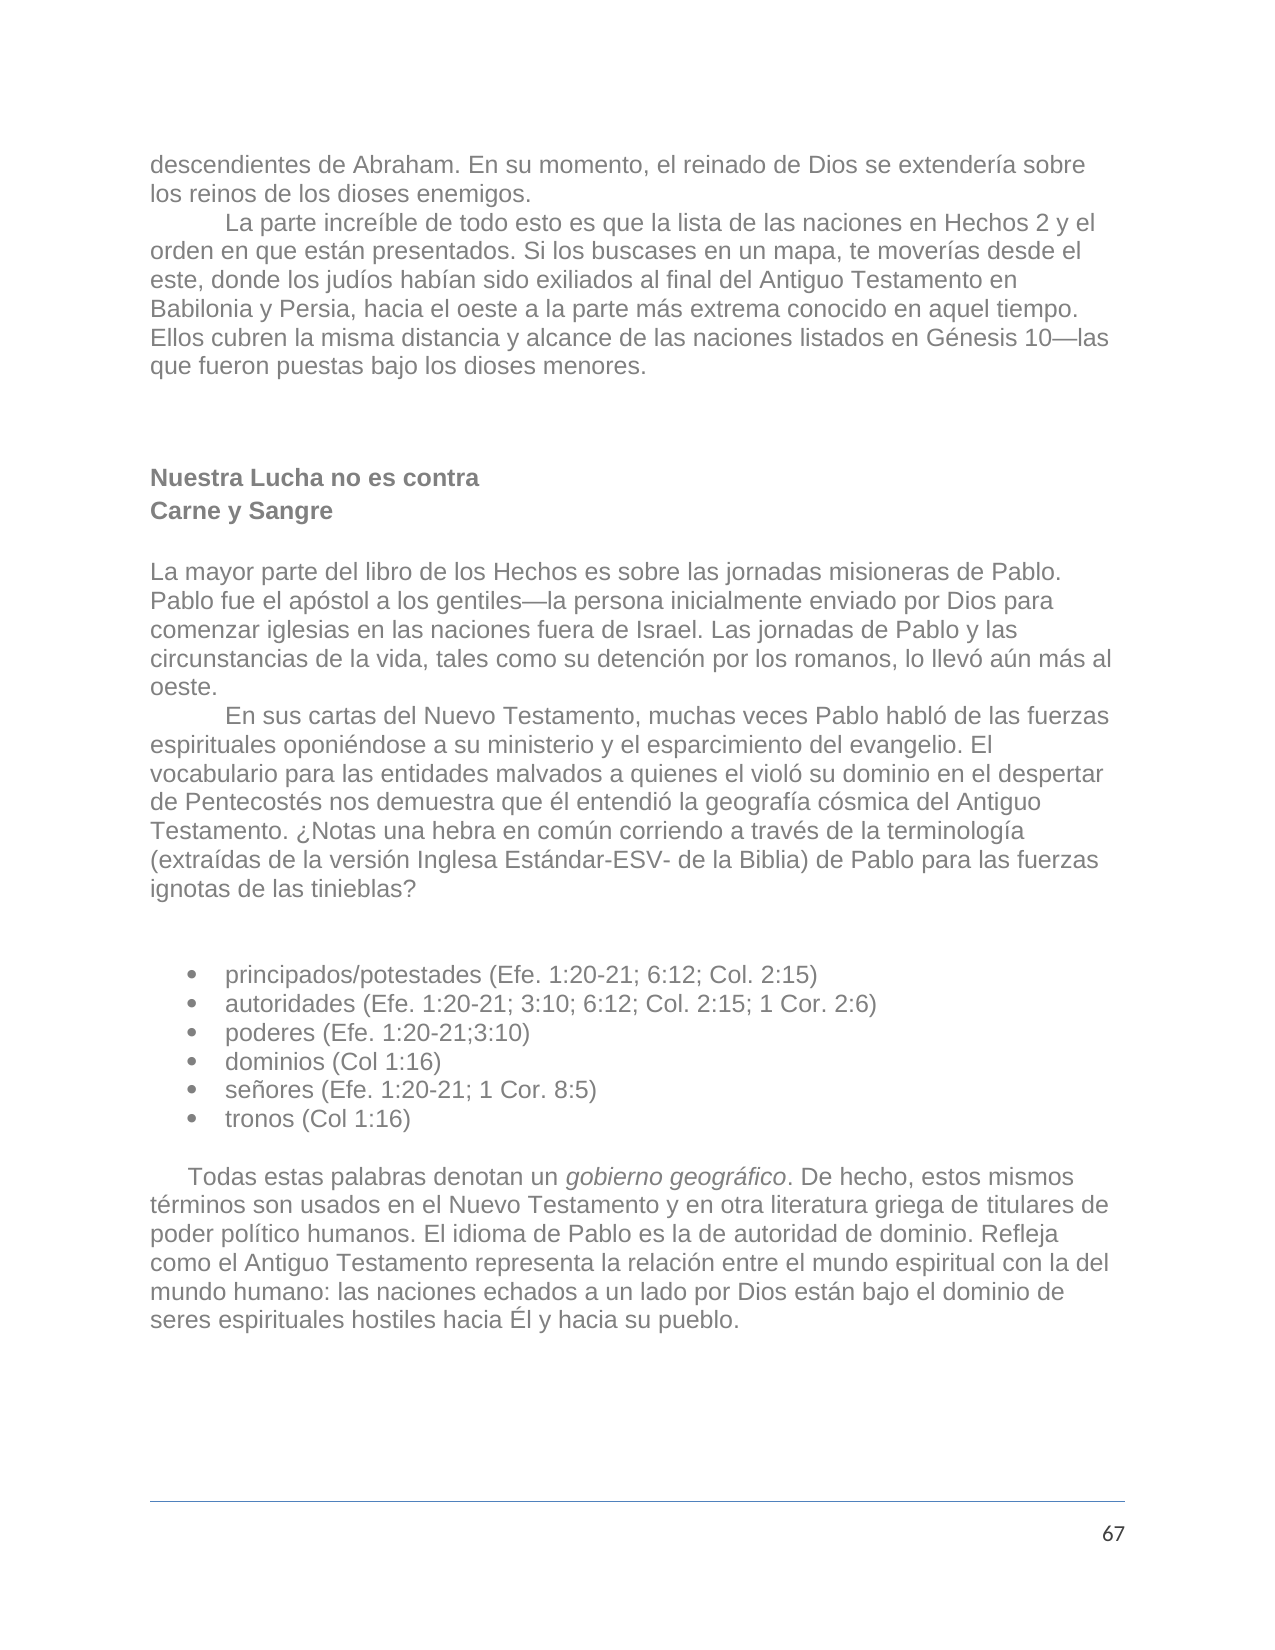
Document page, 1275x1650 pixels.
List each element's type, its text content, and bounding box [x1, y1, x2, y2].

list dominios (Col 1:16) [187, 1046, 1125, 1075]
text La mayor parte del libro de los Hechos es sobre las jornadas misioneras de Pablo. Pablo fue el apóstol a los gentiles—la persona inicialmente enviado por Dios para comenzar iglesias en las naciones fuera de Israel. Las jornadas de Pablo y las circunstancias de la vida, tales como su detención por los romanos, lo llevó aún más al oeste. [150, 557, 1125, 701]
list principados/potestades (Efe. 1:20-21; 6:12; Col. 2:15) [187, 960, 1125, 989]
text Todas estas palabras denotan un gobierno geográfico. De hecho, estos mismos términos son usados en el Nuevo Testamento y en otra literatura griega de titulares de poder político humanos. El idioma de Pablo es la de autoridad de dominio. Refleja como el Antiguo Testamento representa la relación entre el mundo espiritual con la del mundo humano: las naciones echados a un lado por Dios están bajo el dominio de seres espirituales hostiles hacia Él y hacia su pueblo. [150, 1162, 1125, 1334]
list tronos (Col 1:16) [187, 1104, 1125, 1133]
list autoridades (Efe. 1:20-21; 3:10; 6:12; Col. 2:15; 1 Cor. 2:6) [187, 989, 1125, 1018]
list poderes (Efe. 1:20-21;3:10) [187, 1018, 1125, 1046]
text Nuestra Lucha no es contra [150, 463, 1125, 491]
text En sus cartas del Nuevo Testamento, muchas veces Pablo habló de las fuerzas espirituales oponiéndose a su ministerio y el esparcimiento del evangelio. El vocabulario para las entidades malvados a quienes el violó su dominio en el despertar de Pentecostés nos demuestra que él entendió la geografía cósmica del Antiguo Testamento. ¿Notas una hebra en común corriendo a través de la terminología (extraídas de la versión Inglesa Estándar-ESV- de la Biblia) de Pablo para las fuerzas ignotas de las tinieblas? [150, 701, 1125, 902]
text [150, 150, 1125, 207]
list señores (Efe. 1:20-21; 1 Cor. 8:5) [187, 1075, 1125, 1104]
text La parte increíble de todo esto es que la lista de las naciones en Hechos 2 y el orden en que están presentados. Si los buscases en un mapa, te moverías desde el este, donde los judíos habían sido exiliados al final del Antiguo Testamento en Babilonia y Persia, hacia el oeste a la parte más extrema conocido en aquel tiempo. Ellos cubren la misma distancia y alcance de las naciones listados en Génesis 10—las que fueron puestas bajo los dioses menores. [150, 207, 1125, 380]
text Carne y Sangre [150, 496, 1125, 524]
